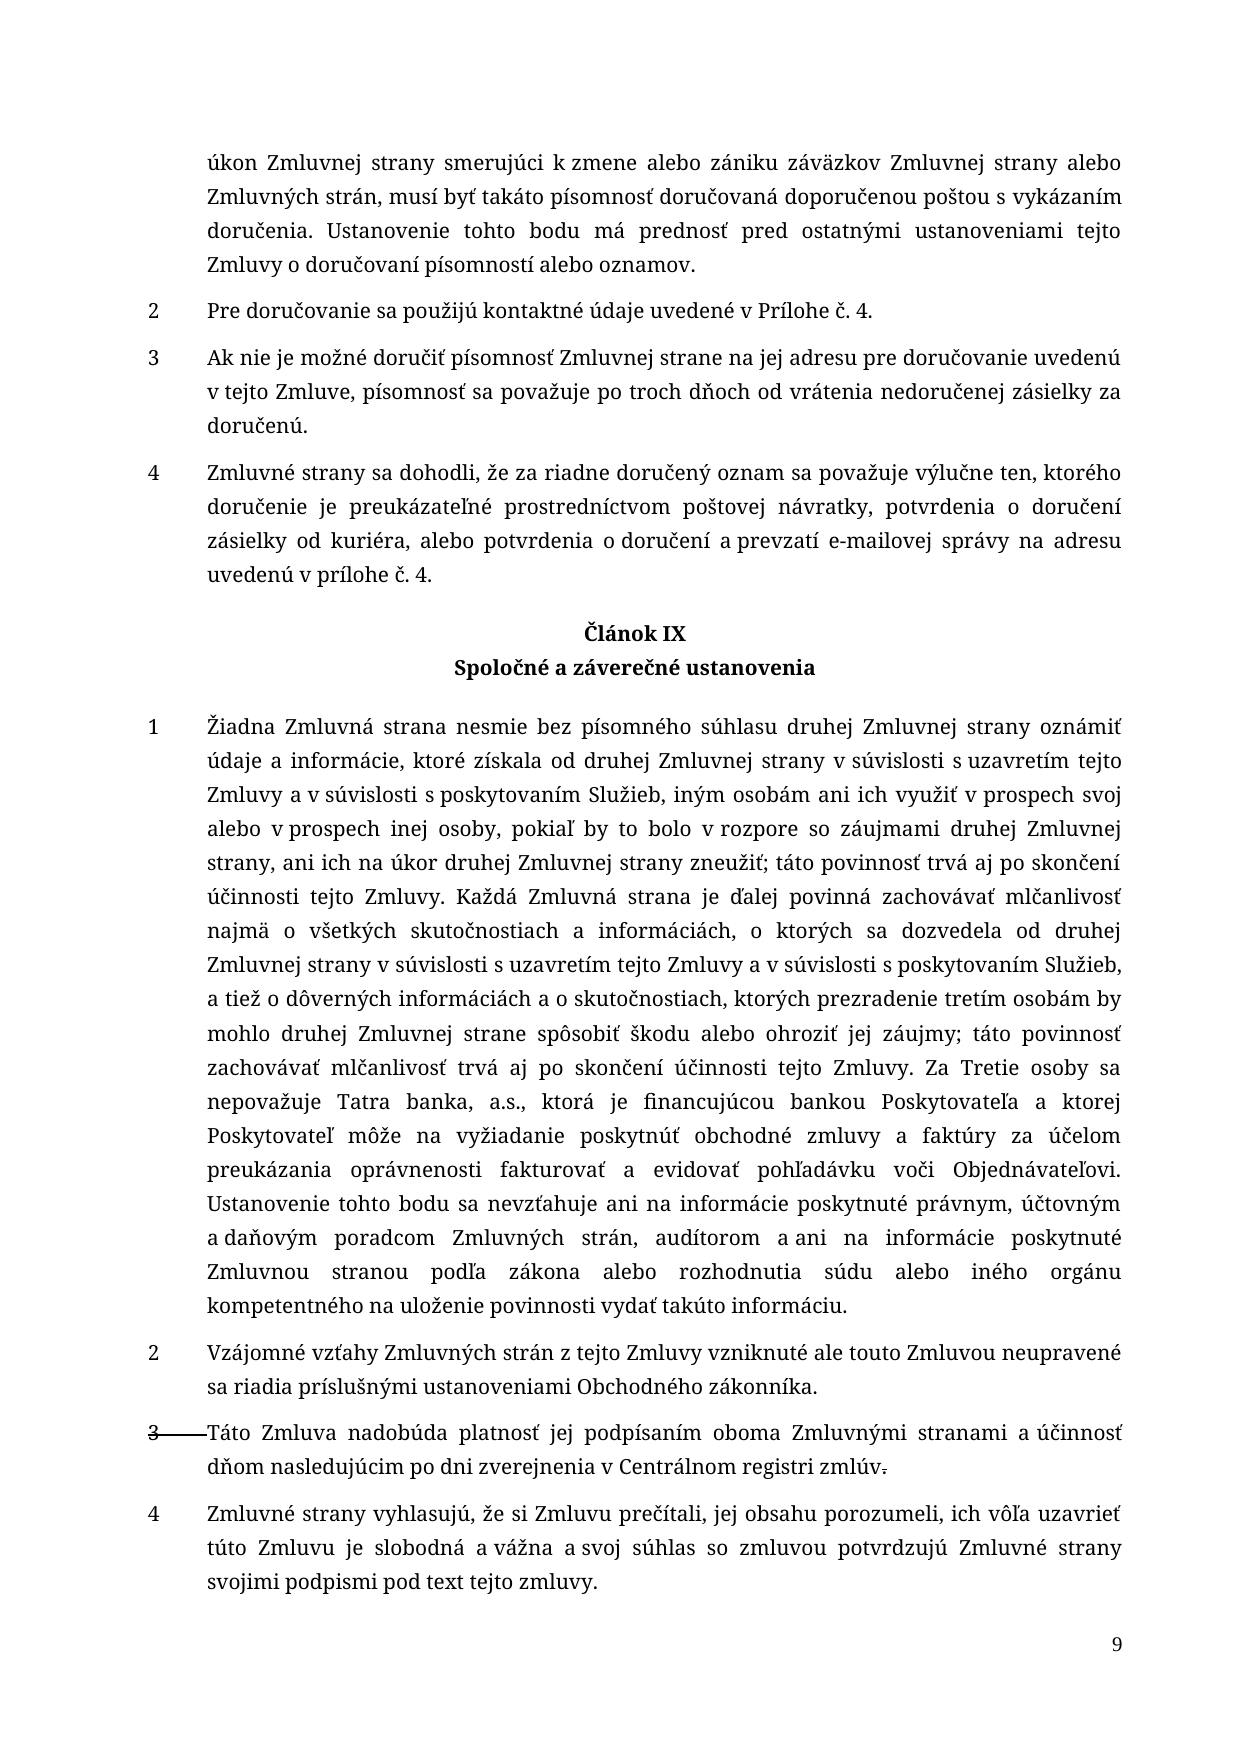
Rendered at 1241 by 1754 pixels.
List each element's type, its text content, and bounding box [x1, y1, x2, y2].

list Zmluvné strany sa dohodli, že za riadne doručený oznam sa považuje výlučne ten, ktorého doručenie je preukázateľné prostredníctvom poštovej návratky, potvrdenia o doručení zásielky od kuriéra, alebo potvrdenia o doručení a prevzatí e-mailovej správy na adresu uvedenú v prílohe č. 4. [148, 458, 1122, 588]
list Vzájomné vzťahy Zmluvných strán z tejto Zmluvy vzniknuté ale touto Zmluvou neupravené sa riadia príslušnými ustanoveniami Obchodného zákonníka. [148, 1338, 1122, 1400]
list Článok IX Spoločné a záverečné ustanovenia [148, 619, 1122, 681]
list Pre doručovanie sa použijú kontaktné údaje uvedené v Prílohe č. 4. [148, 296, 1122, 325]
list Zmluvné strany vyhlasujú, že si Zmluvu prečítali, jej obsahu porozumeli, ich vôľa uzavrieť túto Zmluvu je slobodná a vážna a svoj súhlas so zmluvou potvrdzujú Zmluvné strany svojimi podpismi pod text tejto zmluvy. [148, 1499, 1122, 1596]
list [148, 148, 1122, 278]
list Táto Zmluva nadobúda platnosť jej podpísaním oboma Zmluvnými stranami a účinnosť dňom nasledujúcim po dni zverejnenia v Centrálnom registri zmlúv. [148, 1418, 1122, 1481]
list Ak nie je možné doručiť písomnosť Zmluvnej strane na jej adresu pre doručovanie uvedenú v tejto Zmluve, písomnosť sa považuje po troch dňoch od vrátenia nedoručenej zásielky za doručenú. [148, 343, 1122, 439]
list Žiadna Zmluvná strana nesmie bez písomného súhlasu druhej Zmluvnej strany oznámiť údaje a informácie, ktoré získala od druhej Zmluvnej strany v súvislosti s uzavretím tejto Zmluvy a v súvislosti s poskytovaním Služieb, iným osobám ani ich využiť v prospech svoj alebo v prospech inej osoby, pokiaľ by to bolo v rozpore so záujmami druhej Zmluvnej strany, ani ich na úkor druhej Zmluvnej strany zneužiť; táto povinnosť trvá aj po skončení účinnosti tejto Zmluvy. Každá Zmluvná strana je ďalej povinná zachovávať mlčanlivosť najmä o všetkých skutočnostiach a informáciách, o ktorých sa dozvedela od druhej Zmluvnej strany v súvislosti s uzavretím tejto Zmluvy a v súvislosti s poskytovaním Služieb, a tiež o dôverných informáciách a o skutočnostiach, ktorých prezradenie tretím osobám by mohlo druhej Zmluvnej strane spôsobiť škodu alebo ohroziť jej záujmy; táto povinnosť zachovávať mlčanlivosť trvá aj po skončení účinnosti tejto Zmluvy. Za Tretie osoby sa nepovažuje Tatra banka, a.s., ktorá je financujúcou bankou Poskytovateľa a ktorej Poskytovateľ môže na vyžiadanie poskytnúť obchodné zmluvy a faktúry za účelom preukázania oprávnenosti fakturovať a evidovať pohľadávku voči Objednávateľovi. Ustanovenie tohto bodu sa nevzťahuje ani na informácie poskytnuté právnym, účtovným a daňovým poradcom Zmluvných strán, audítorom a ani na informácie poskytnuté Zmluvnou stranou podľa zákona alebo rozhodnutia súdu alebo iného orgánu kompetentného na uloženie povinnosti vydať takúto informáciu. [148, 712, 1122, 1319]
